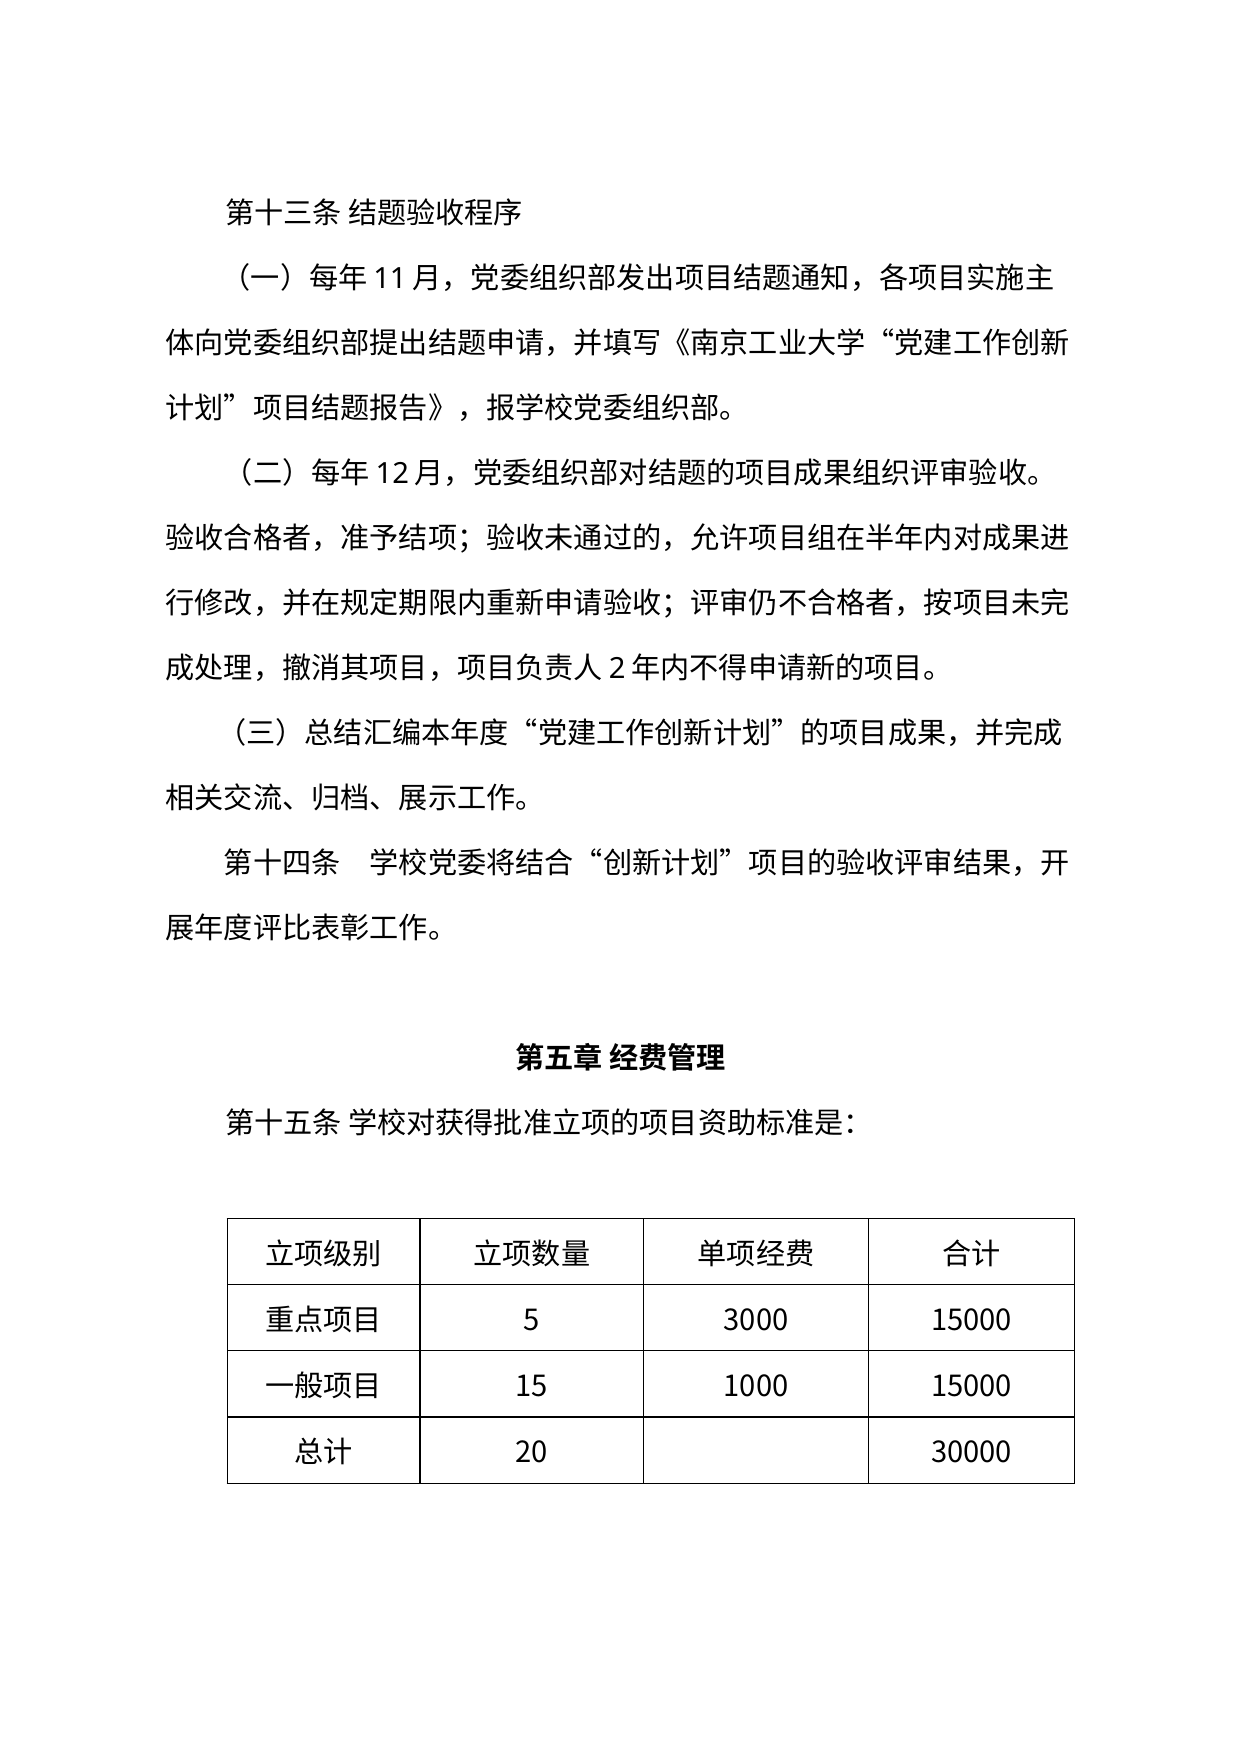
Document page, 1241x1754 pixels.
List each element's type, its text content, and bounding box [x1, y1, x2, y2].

table_cell 20 [421, 1418, 643, 1482]
text 第十五条 学校对获得批准立项的项目资助标准是： [165, 1088, 1075, 1153]
table_cell [644, 1418, 868, 1482]
table_cell 重点项目 [228, 1285, 419, 1350]
table_cell 15000 [869, 1285, 1074, 1350]
table_cell 3000 [644, 1285, 868, 1350]
text 第十三条 结题验收程序 [165, 178, 1075, 243]
table_cell 30000 [869, 1418, 1074, 1482]
table_header 立项级别 [228, 1219, 419, 1284]
text （二）每年12月，党委组织部对结题的项目成果组织评审验收。验收合格者，准予结项；验收未通过的，允许项目组在半年内对成果进行修改，并在规定期限内重新申请验收；评审仍不合格者，按项目未完成处理，撤消其项目，项目负责人2年内不得申请新的项目。 [165, 438, 1075, 698]
table_cell 15000 [869, 1351, 1074, 1416]
table_cell 一般项目 [228, 1351, 419, 1416]
table_cell 总计 [228, 1418, 419, 1482]
table_header 合计 [869, 1219, 1074, 1284]
text 第五章 经费管理 [165, 1023, 1075, 1088]
table_cell 5 [421, 1285, 643, 1350]
table_header 立项数量 [421, 1219, 643, 1284]
table_header 单项经费 [644, 1219, 868, 1284]
text （一）每年11月，党委组织部发出项目结题通知，各项目实施主体向党委组织部提出结题申请，并填写《南京工业大学“党建工作创新计划”项目结题报告》，报学校党委组织部。 [165, 243, 1075, 438]
text 第十四条 学校党委将结合“创新计划”项目的验收评审结果，开展年度评比表彰工作。 [165, 828, 1075, 958]
table_cell 15 [421, 1351, 643, 1416]
table_cell 1000 [644, 1351, 868, 1416]
text （三）总结汇编本年度“党建工作创新计划”的项目成果，并完成相关交流、归档、展示工作。 [165, 698, 1075, 828]
